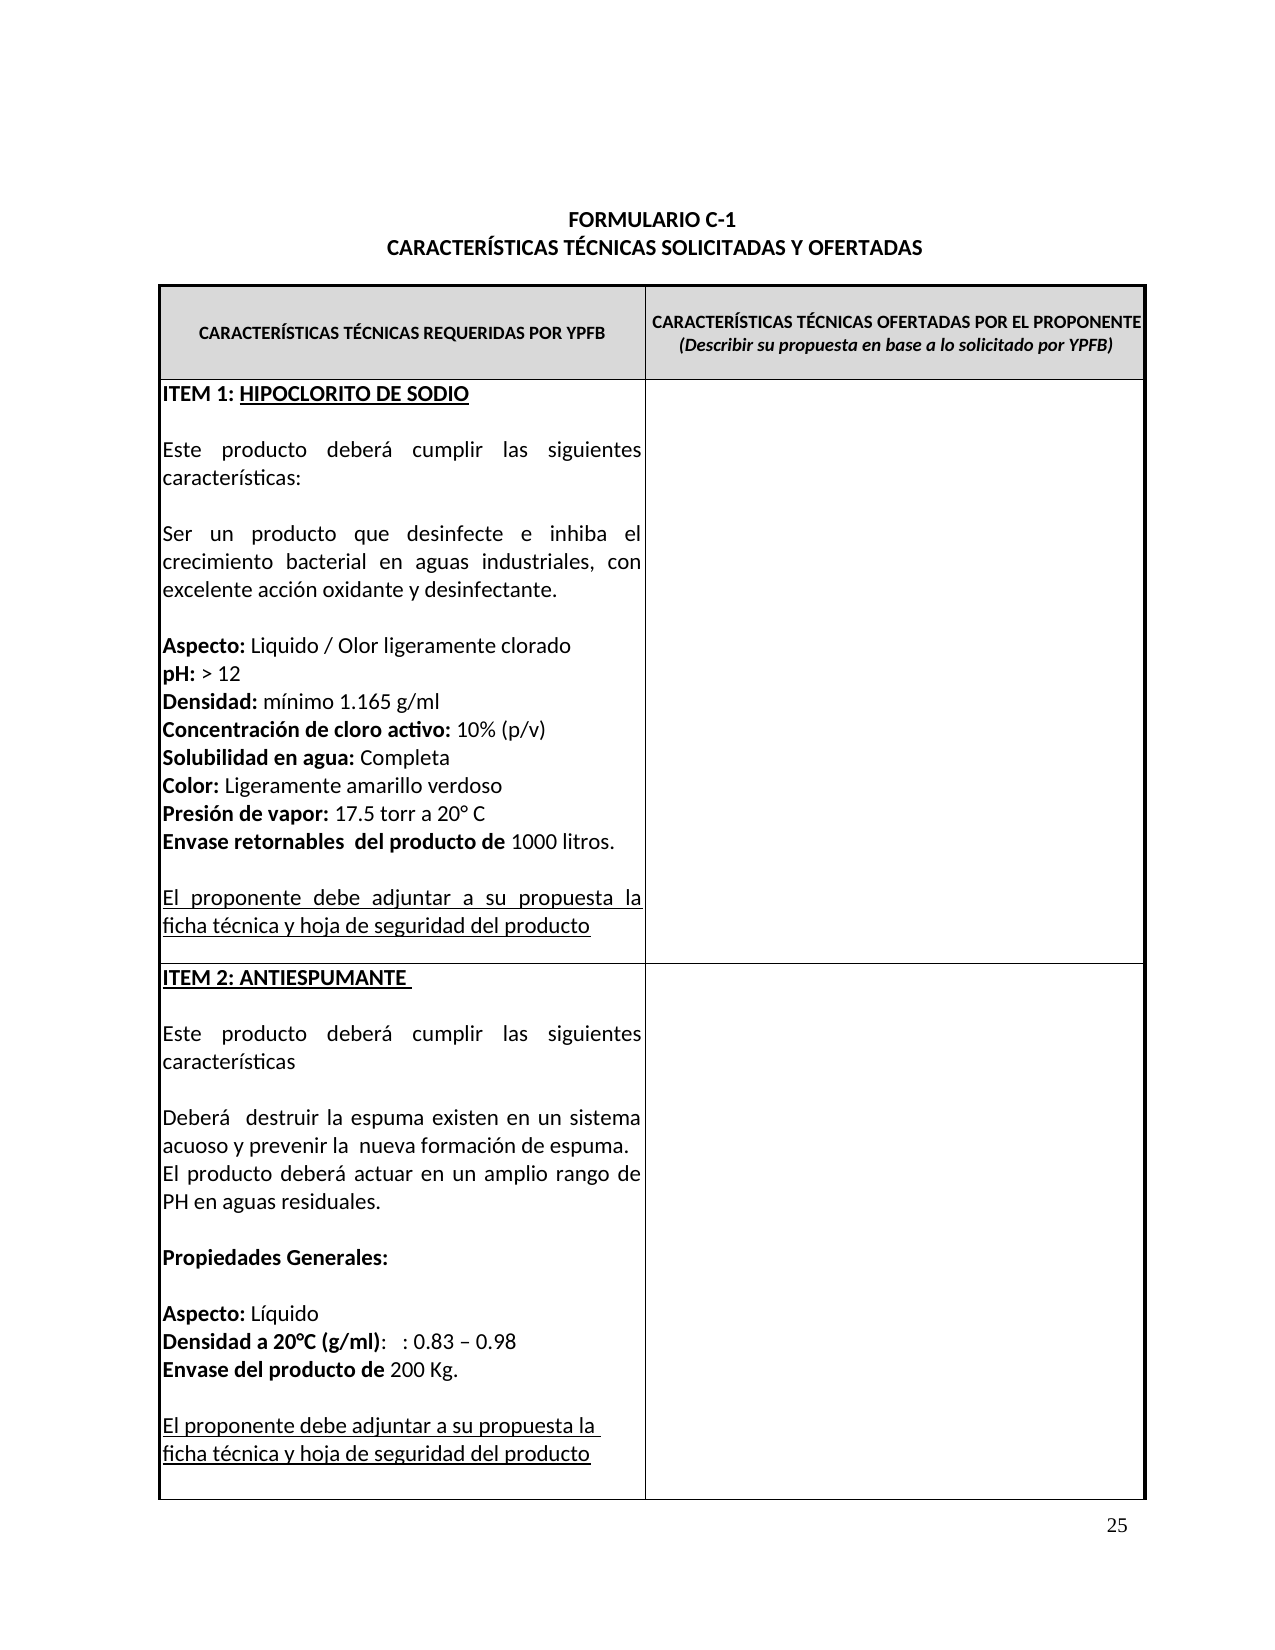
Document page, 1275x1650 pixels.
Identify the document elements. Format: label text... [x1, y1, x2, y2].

table_header CARACTERÍSTICAS TÉCNICAS REQUERIDAS POR YPFB [161, 287, 645, 379]
table_header CARACTERÍSTICAS TÉCNICAS OFERTADAS POR EL PROPONENTE (Describir su propuesta en base a lo solicitado por YPFB) [646, 287, 1143, 379]
table_cell ITEM 1: HIPOCLORITO DE SODIO Este producto deberá cumplir las siguientes características: Ser un producto que desinfecte e inhiba el crecimiento bacterial en aguas industriales, con excelente acción oxidante y desinfectante. Aspecto: Liquido / Olor ligeramente clorado pH: > 12 Densidad: mínimo 1.165 g/ml Concentración de cloro activo: 10% (p/v) Solubilidad en agua: Completa Color: Ligeramente amarillo verdoso Presión de vapor: 17.5 torr a 20° C Envase retornables del producto de 1000 litros. El proponente debe adjuntar a su propuesta la ficha técnica y hoja de seguridad del producto [161, 380, 645, 962]
text CARACTERÍSTICAS TÉCNICAS SOLICITADAS Y OFERTADAS [177, 233, 1127, 261]
table_cell [646, 380, 1143, 962]
table_cell [646, 964, 1143, 1499]
text FORMULARIO C-1 [177, 205, 1127, 233]
table_cell ITEM 2: ANTIESPUMANTE Este producto deberá cumplir las siguientes características Deberá destruir la espuma existen en un sistema acuoso y prevenir la nueva formación de espuma. El producto deberá actuar en un amplio rango de PH en aguas residuales. Propiedades Generales: Aspecto: Líquido Densidad a 20°C (g/ml): : 0.83 – 0.98 Envase del producto de 200 Kg. El proponente debe adjuntar a su propuesta la ficha técnica y hoja de seguridad del producto [161, 964, 645, 1499]
